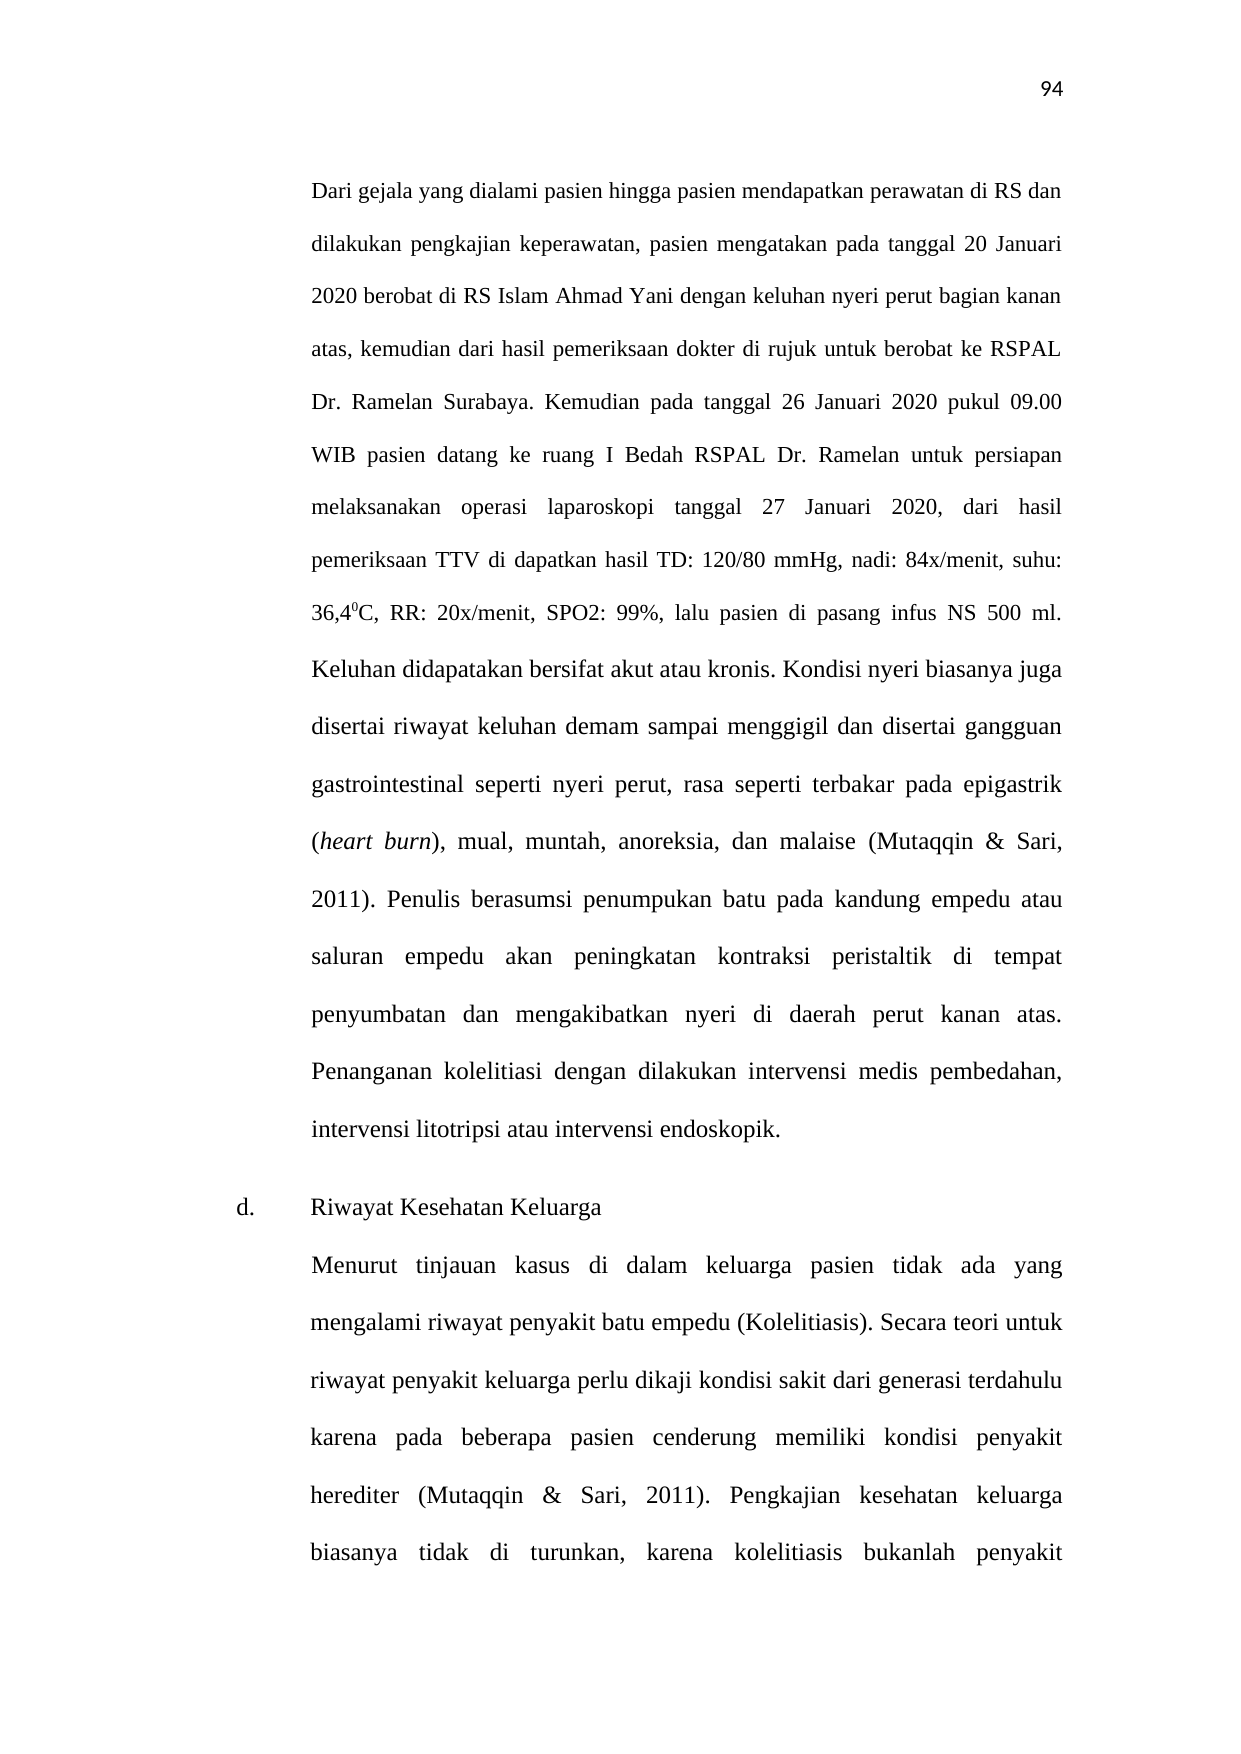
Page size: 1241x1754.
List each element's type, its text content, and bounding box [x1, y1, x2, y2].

list Riwayat Kesehatan Keluarga [236, 1192, 1063, 1221]
list Dari gejala yang dialami pasien hingga pasien mendapatkan perawatan di RS dan dilakukan pengkajian keperawatan, pasien mengatakan pada tanggal 20 Januari 2020 berobat di RS Islam Ahmad Yani dengan keluhan nyeri perut bagian kanan atas, kemudian dari hasil pemeriksaan dokter di rujuk untuk berobat ke RSPAL Dr. Ramelan Surabaya. Kemudian pada tanggal 26 Januari 2020 pukul 09.00 WIB pasien datang ke ruang I Bedah RSPAL Dr. Ramelan untuk persiapan melaksanakan operasi laparoskopi tanggal 27 Januari 2020, dari hasil pemeriksaan TTV di dapatkan hasil TD: 120/80 mmHg, nadi: 84x/menit, suhu: 36,40C, RR: 20x/menit, SPO2: 99%, lalu pasien di pasang infus NS 500 ml. Keluhan didapatakan bersifat akut atau kronis. Kondisi nyeri biasanya juga disertai riwayat keluhan demam sampai menggigil dan disertai gangguan gastrointestinal seperti nyeri perut, rasa seperti terbakar pada epigastrik (heart burn), mual, muntah, anoreksia, dan malaise (Mutaqqin & Sari, 2011). Penulis berasumsi penumpukan batu pada kandung empedu atau saluran empedu akan peningkatan kontraksi peristaltik di tempat penyumbatan dan mengakibatkan nyeri di daerah perut kanan atas. Penanganan kolelitiasi dengan dilakukan intervensi medis pembedahan, intervensi litotripsi atau intervensi endoskopik. [311, 177, 1063, 1143]
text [310, 1250, 1063, 1566]
